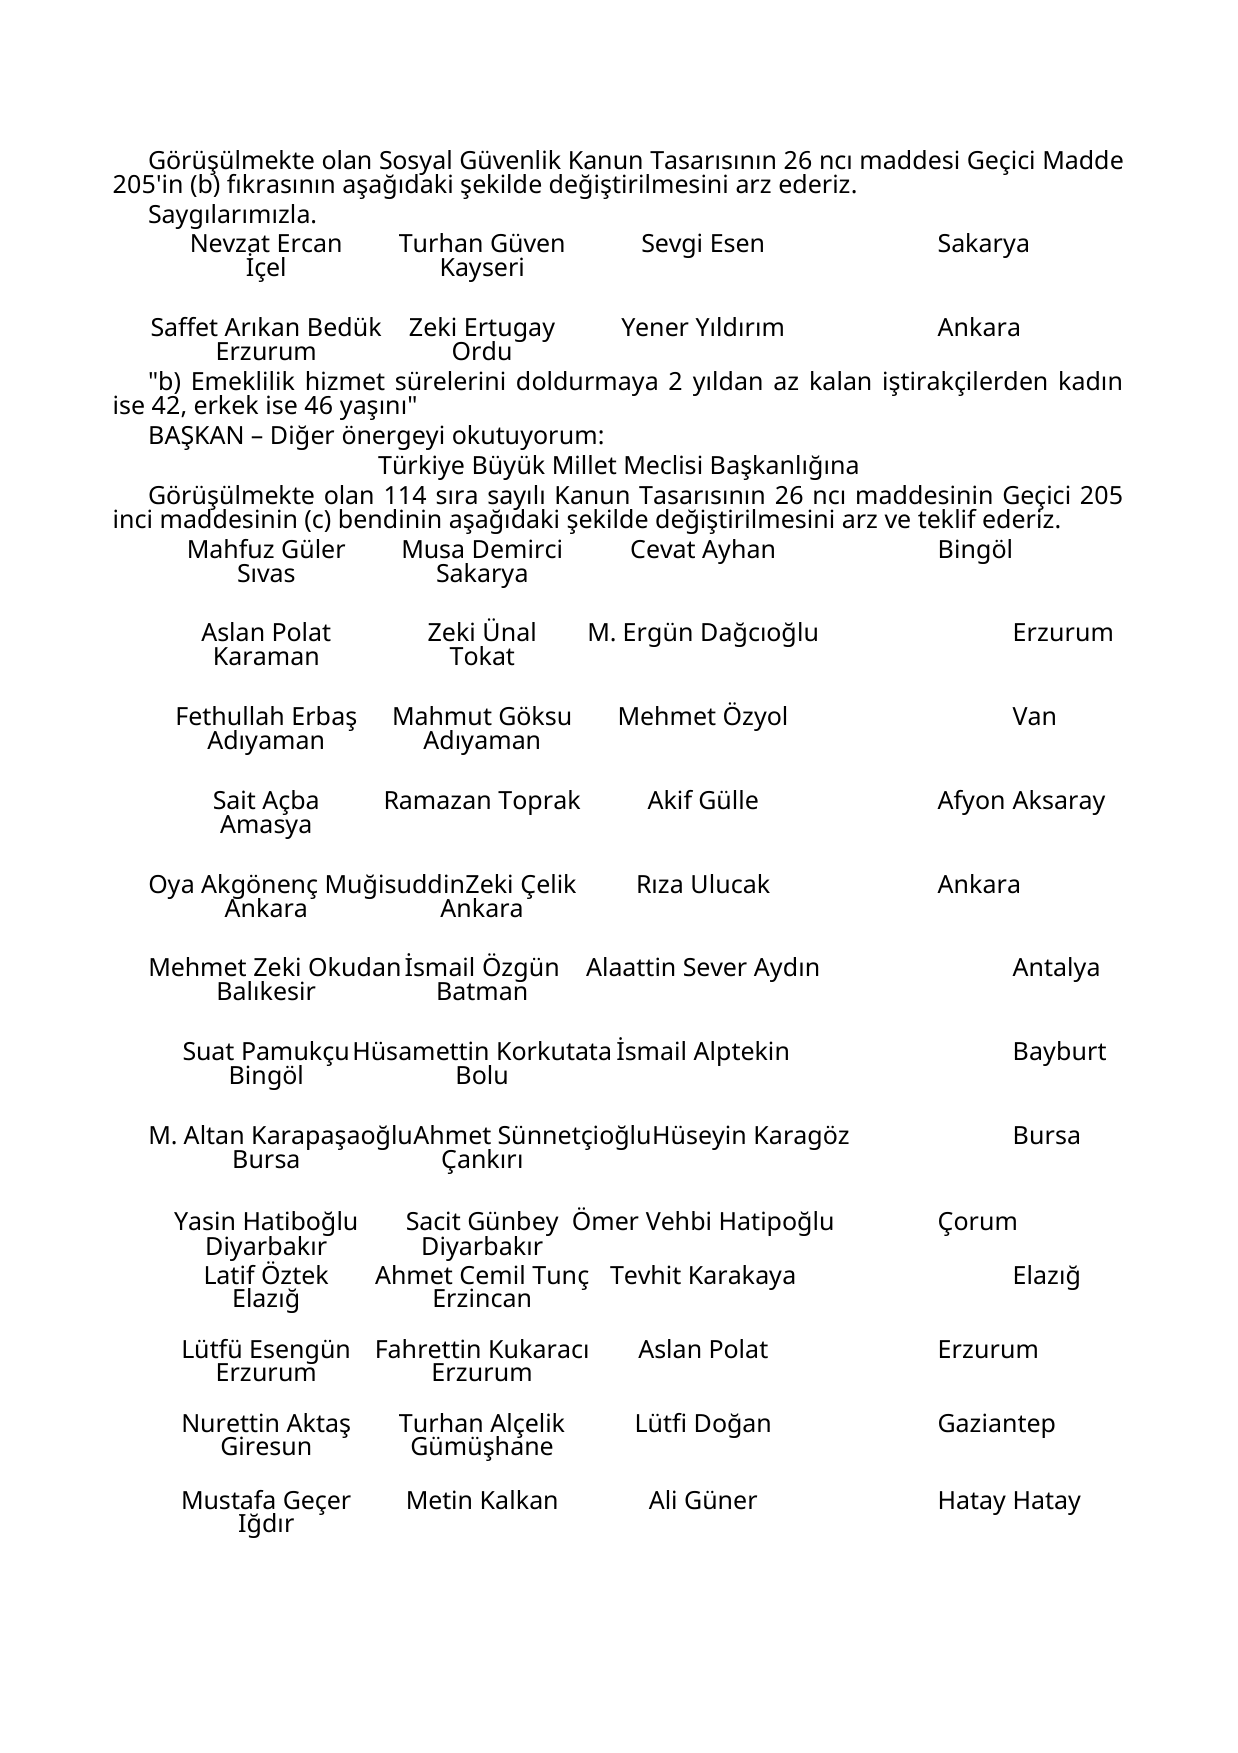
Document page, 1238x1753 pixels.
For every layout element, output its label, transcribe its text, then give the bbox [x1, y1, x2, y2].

text Türkiye Büyük Millet Meclisi Başkanlığına [112, 455, 1125, 479]
text Latif Öztek Ahmet Cemil Tunç Tevhit Karakaya Elazığ Elazığ Erzincan [112, 1266, 1125, 1312]
text Saffet Arıkan Bedük Zeki Ertugay Yener Yıldırım Ankara Erzurum Ordu [112, 317, 1125, 365]
text Görüşülmekte olan 114 sıra sayılı Kanun Tasarısının 26 ncı maddesinin Geçici 205 inci maddesinin (c) bendinin aşağıdaki şekilde değiştirilmesini arz ve teklif ederiz. [112, 485, 1125, 533]
text Fethullah Erbaş Mahmut Göksu Mehmet Özyol Van Adıyaman Adıyaman [112, 706, 1125, 754]
text "b) Emeklilik hizmet sürelerini doldurmaya 2 yıldan az kalan iştirakçilerden kadın ise 42, erkek ise 46 yaşını" [112, 371, 1125, 419]
text Saygılarımızla. [112, 204, 1125, 228]
text Nurettin Aktaş Turhan Alçelik Lütfi Doğan Gaziantep Giresun Gümüşhane [112, 1414, 1125, 1460]
text BAŞKAN – Diğer önergeyi okutuyorum: [112, 425, 1125, 449]
text Mustafa Geçer Metin Kalkan Ali Güner Hatay Hatay Iğdır [112, 1491, 1125, 1537]
text Mehmet Zeki Okudan İsmail Özgün Alaattin Sever Aydın Antalya Balıkesir Batman [112, 958, 1125, 1006]
text Yasin Hatiboğlu Sacit Günbey Ömer Vehbi Hatipoğlu Çorum Diyarbakır Diyarbakır [112, 1210, 1125, 1260]
text M. Altan Karapaşaoğlu Ahmet Sünnetçioğlu Hüseyin Karagöz Bursa Bursa Çankırı [112, 1125, 1125, 1173]
text Görüşülmekte olan Sosyal Güvenlik Kanun Tasarısının 26 ncı maddesi Geçici Madde 205'in (b) fıkrasının aşağıdaki şekilde değiştirilmesini arz ederiz. [112, 150, 1125, 198]
text Lütfü Esengün Fahrettin Kukaracı Aslan Polat Erzurum Erzurum Erzurum [112, 1340, 1125, 1386]
text Suat Pamukçu Hüsamettin Korkutata İsmail Alptekin Bayburt Bingöl Bolu [112, 1041, 1125, 1089]
text Mahfuz Güler Musa Demirci Cevat Ayhan Bingöl Sıvas Sakarya [112, 539, 1125, 587]
text Nevzat Ercan Turhan Güven Sevgi Esen Sakarya İçel Kayseri [112, 234, 1125, 282]
text Sait Açba Ramazan Toprak Akif Gülle Afyon Aksaray Amasya [112, 790, 1125, 838]
text Aslan Polat Zeki Ünal M. Ergün Dağcıoğlu Erzurum Karaman Tokat [112, 623, 1125, 671]
text Oya Akgönenç Muğisuddin Zeki Çelik Rıza Ulucak Ankara Ankara Ankara [112, 874, 1125, 922]
